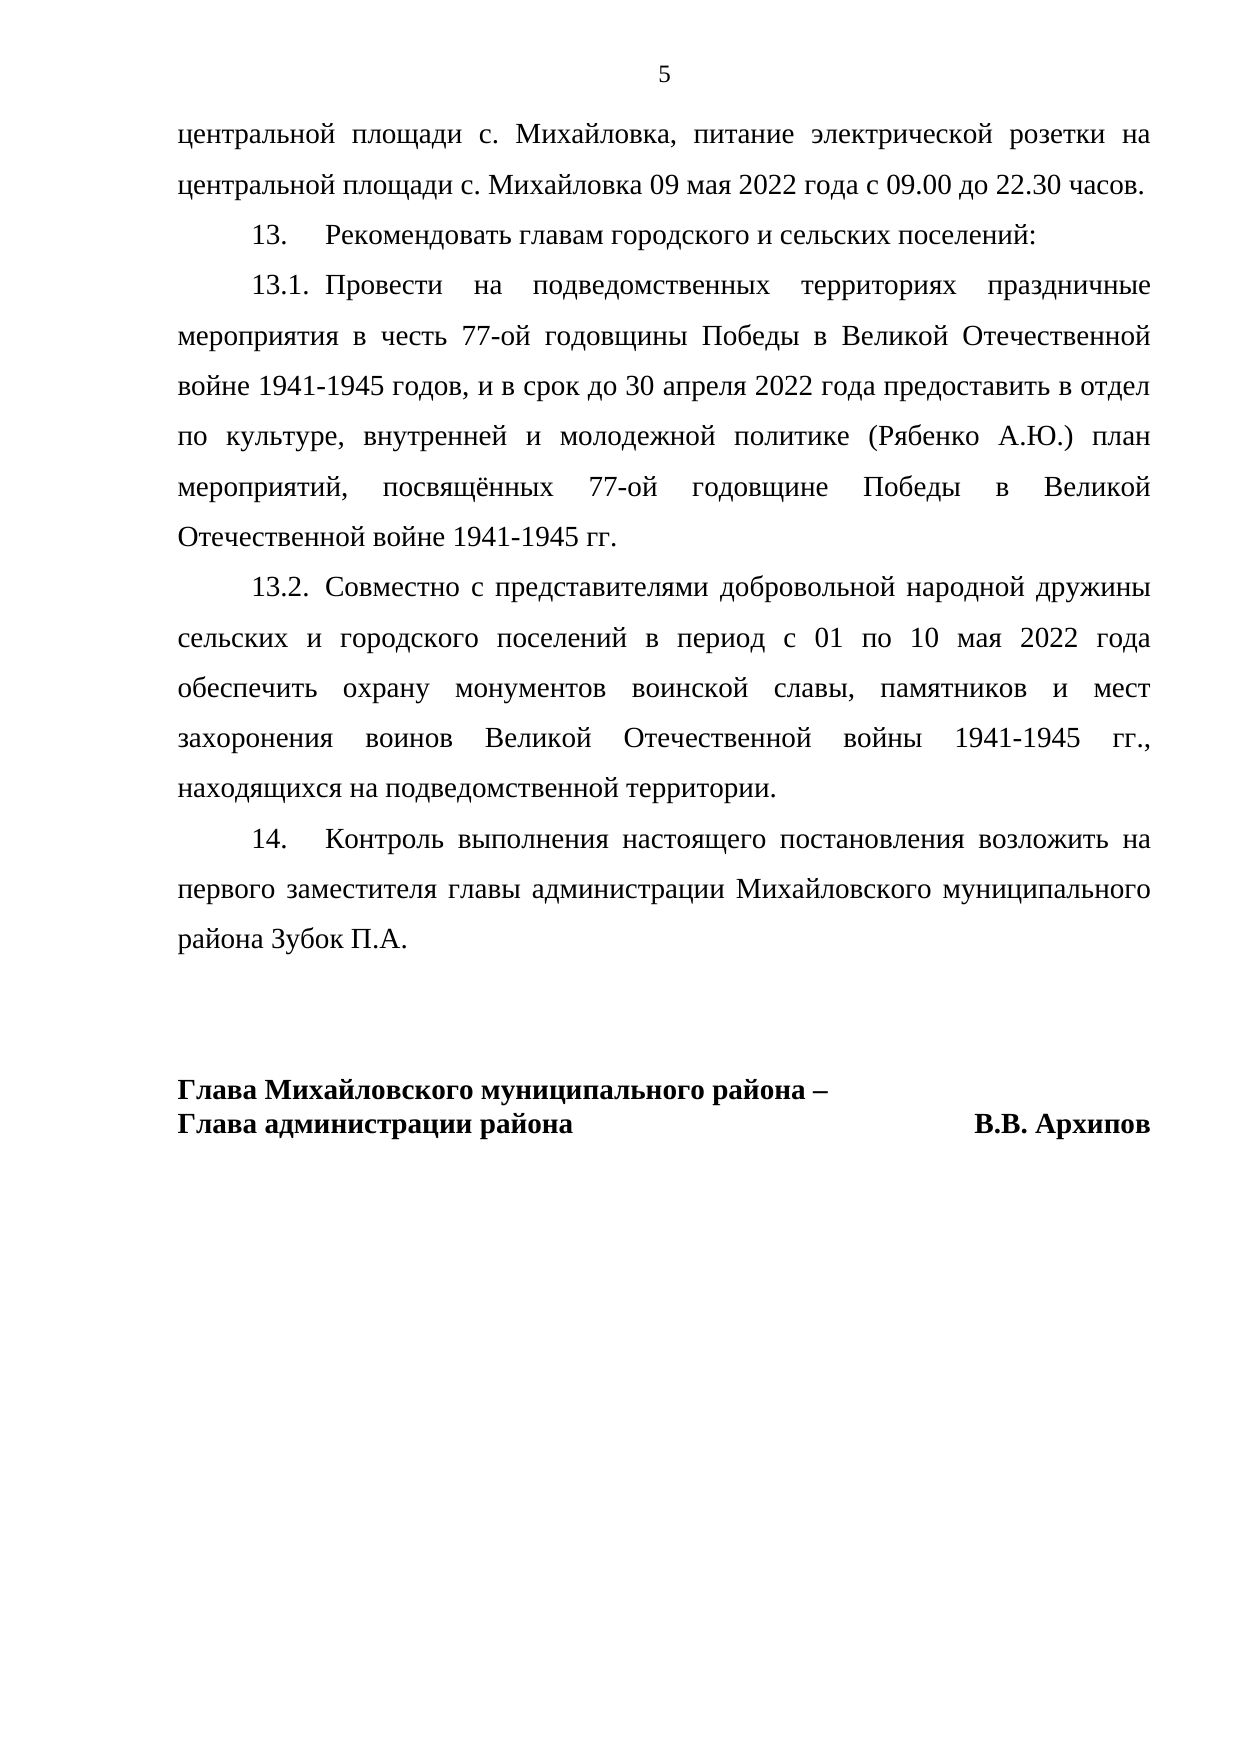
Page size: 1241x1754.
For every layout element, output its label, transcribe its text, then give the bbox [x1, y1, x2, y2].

list Совместно с представителями добровольной народной дружины сельских и городского поселений в период с 01 по 10 мая 2022 года обеспечить охрану монументов воинской славы, памятников и мест захоронения воинов Великой Отечественной войны 1941-1945 гг., находящихся на подведомственной территории. [177, 569, 1152, 804]
text Глава администрации района В.В. Архипов [177, 1106, 1152, 1139]
list Рекомендовать главам городского и сельских поселений: [177, 217, 1152, 251]
list Провести на подведомственных территориях праздничные мероприятия в честь 77-ой годовщины Победы в Великой Отечественной войне 1941-1945 годов, и в срок до 30 апреля 2022 года предоставить в отдел по культуре, внутренней и молодежной политике (Рябенко А.Ю.) план мероприятий, посвящённых 77-ой годовщине Победы в Великой Отечественной войне 1941-1945 гг. [177, 267, 1152, 553]
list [177, 117, 1152, 200]
text Глава Михайловского муниципального района – [177, 1072, 1152, 1106]
list Контроль выполнения настоящего постановления возложить на первого заместителя главы администрации Михайловского муниципального района Зубок П.А. [177, 821, 1152, 955]
